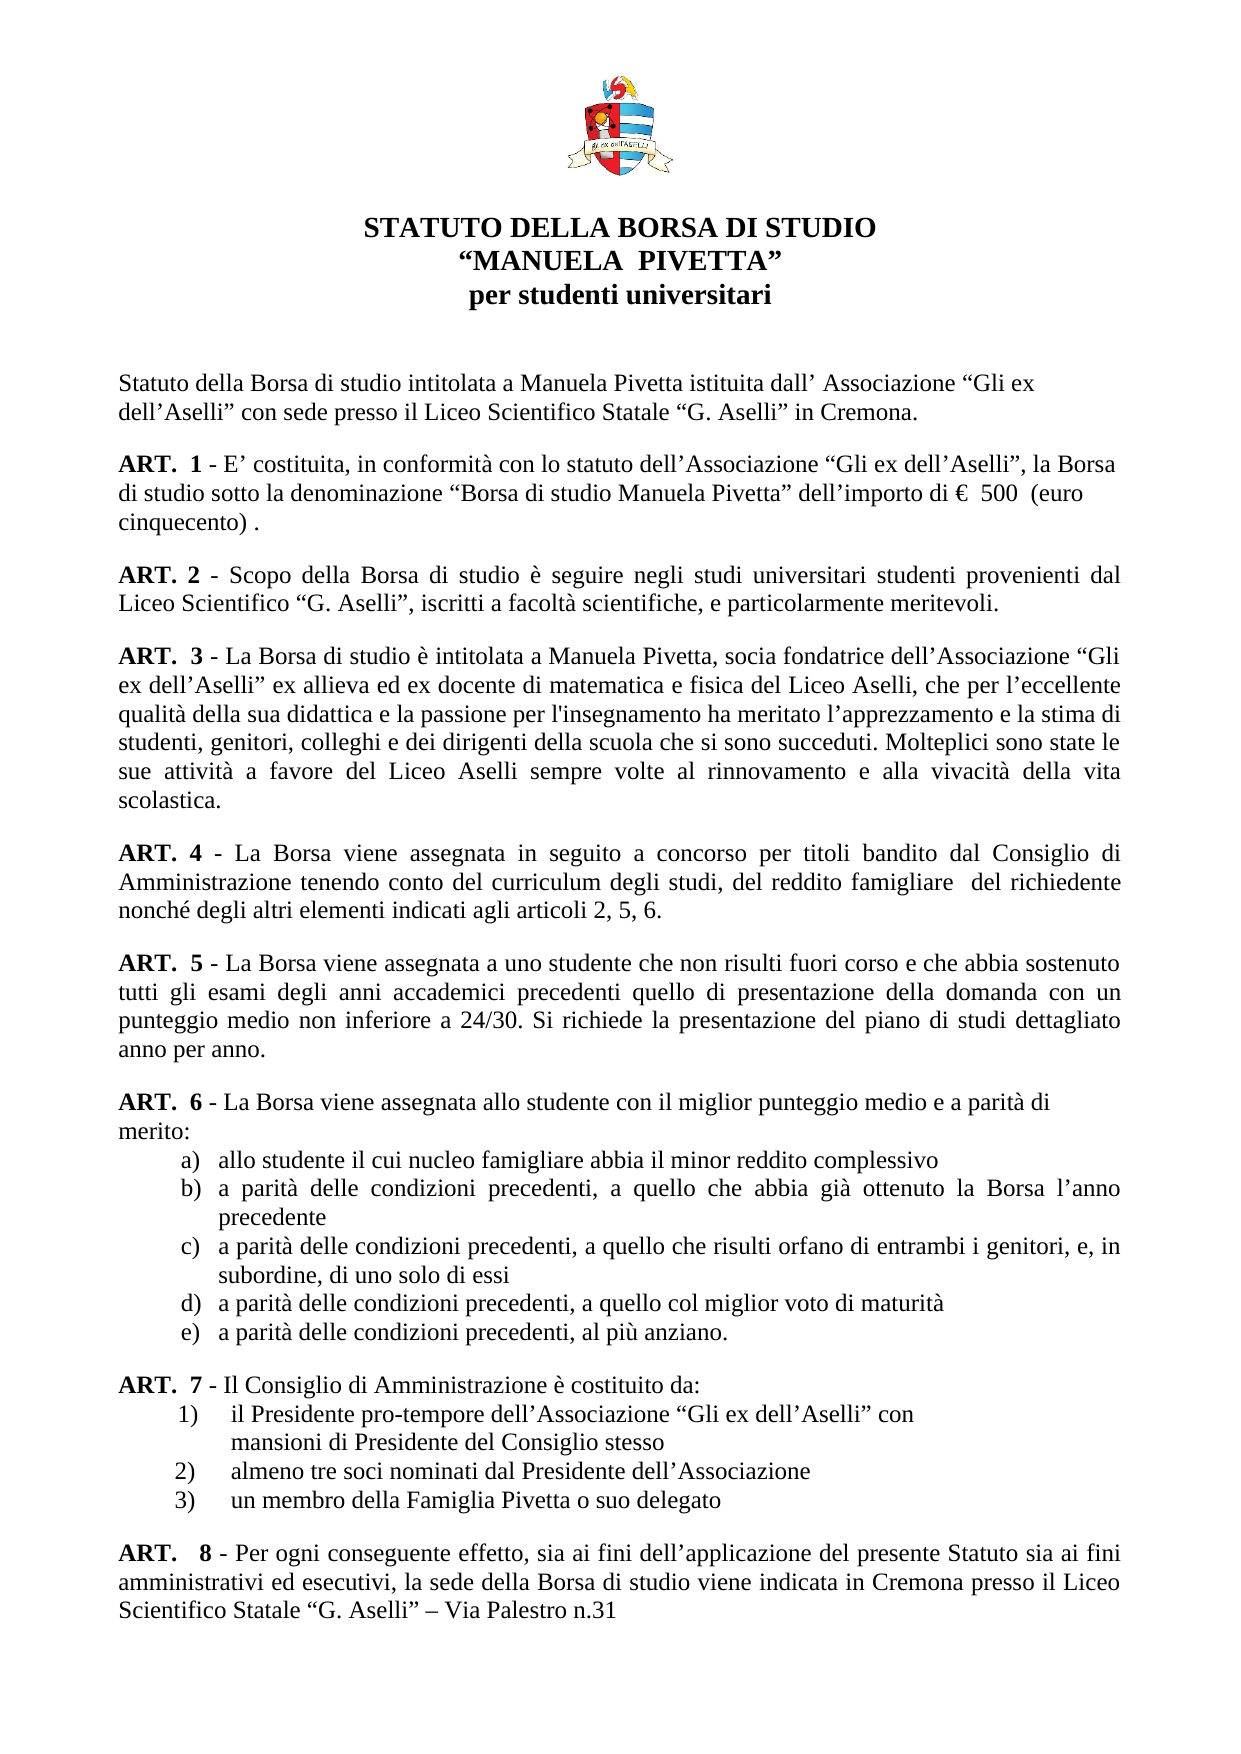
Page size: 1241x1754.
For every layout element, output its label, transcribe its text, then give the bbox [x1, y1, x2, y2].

text ART. 3 - La Borsa di studio è intitolata a Manuela Pivetta, socia fondatrice dell’Associazione “Gli ex dell’Aselli” ex allieva ed ex docente di matematica e fisica del Liceo Aselli, che per l’eccellente qualità della sua didattica e la passione per l'insegnamento ha meritato l’apprezzamento e la stima di studenti, genitori, colleghi e dei dirigenti della scuola che si sono succeduti. Molteplici sono state le sue attività a favore del Liceo Aselli sempre volte al rinnovamento e alla vivacità della vita scolastica. [118, 641, 1122, 814]
picture [567, 75, 674, 177]
list a parità delle condizioni precedenti, a quello che abbia già ottenuto la Borsa l’anno precedente [181, 1173, 1122, 1231]
text Statuto della Borsa di studio intitolata a Manuela Pivetta istituita dall’ Associazione “Gli ex dell’Aselli” con sede presso il Liceo Scientifico Statale “G. Aselli” in Cremona. [118, 368, 1122, 425]
text ART. 4 - La Borsa viene assegnata in seguito a concorso per titoli bandito dal Consiglio di Amministrazione tenendo conto del curriculum degli studi, del reddito famigliare del richiedente nonché degli altri elementi indicati agli articoli 2, 5, 6. [118, 838, 1122, 924]
list un membro della Famiglia Pivetta o suo delegato [174, 1485, 1122, 1514]
list il Presidente pro-tempore dell’Associazione “Gli ex dell’Aselli” con [177, 1399, 1122, 1427]
list a parità delle condizioni precedenti, a quello col miglior voto di maturità [181, 1288, 1122, 1317]
list a parità delle condizioni precedenti, a quello che risulti orfano di entrambi i genitori, e, in subordine, di uno solo di essi [181, 1231, 1122, 1288]
list almeno tre soci nominati dal Presidente dell’Associazione [174, 1456, 1122, 1485]
text ART. 7 - Il Consiglio di Amministrazione è costituito da: [118, 1370, 1122, 1399]
text per studenti universitari [118, 277, 1122, 310]
text ART. 1 - E’ costituita, in conformità con lo statuto dell’Associazione “Gli ex dell’Aselli”, la Borsa di studio sotto la denominazione “Borsa di studio Manuela Pivetta” dell’importo di €(euro cinquecento) . [118, 449, 1122, 536]
text ART. 2 - Scopo della Borsa di studio è seguire negli studi universitari studenti provenienti dal Liceo Scientifico “G. Aselli”, iscritti a facoltà scientifiche, e particolarmente meritevoli. [118, 560, 1122, 617]
title STATUTO DELLA BORSA DI STUDIO [118, 210, 1122, 243]
text “MANUELA PIVETTA” [118, 243, 1122, 277]
list a parità delle condizioni precedenti, al più anziano. [181, 1317, 1122, 1346]
text ART. 8 - Per ogni conseguente effetto, sia ai fini dell’applicazione del presente Statuto sia ai fini amministrativi ed esecutivi, la sede della Borsa di studio viene indicata in Cremona presso il Liceo Scientifico Statale “G. Aselli” – Via Palestro n.31 [118, 1538, 1122, 1624]
text mansioni di Presidente del Consiglio stesso [174, 1427, 1122, 1456]
list allo studente il cui nucleo famigliare abbia il minor reddito complessivo [181, 1145, 1122, 1173]
text ART. 6 - La Borsa viene assegnata allo studente con il miglior punteggio medio e a parità di merito: [118, 1087, 1122, 1145]
text ART. 5 - La Borsa viene assegnata a uno studente che non risulti fuori corso e che abbia sostenuto tutti gli esami degli anni accademici precedenti quello di presentazione della domanda con un punteggio medio non inferiore a 24/30. Si richiede la presentazione del piano di studi dettagliato anno per anno. [118, 948, 1122, 1063]
